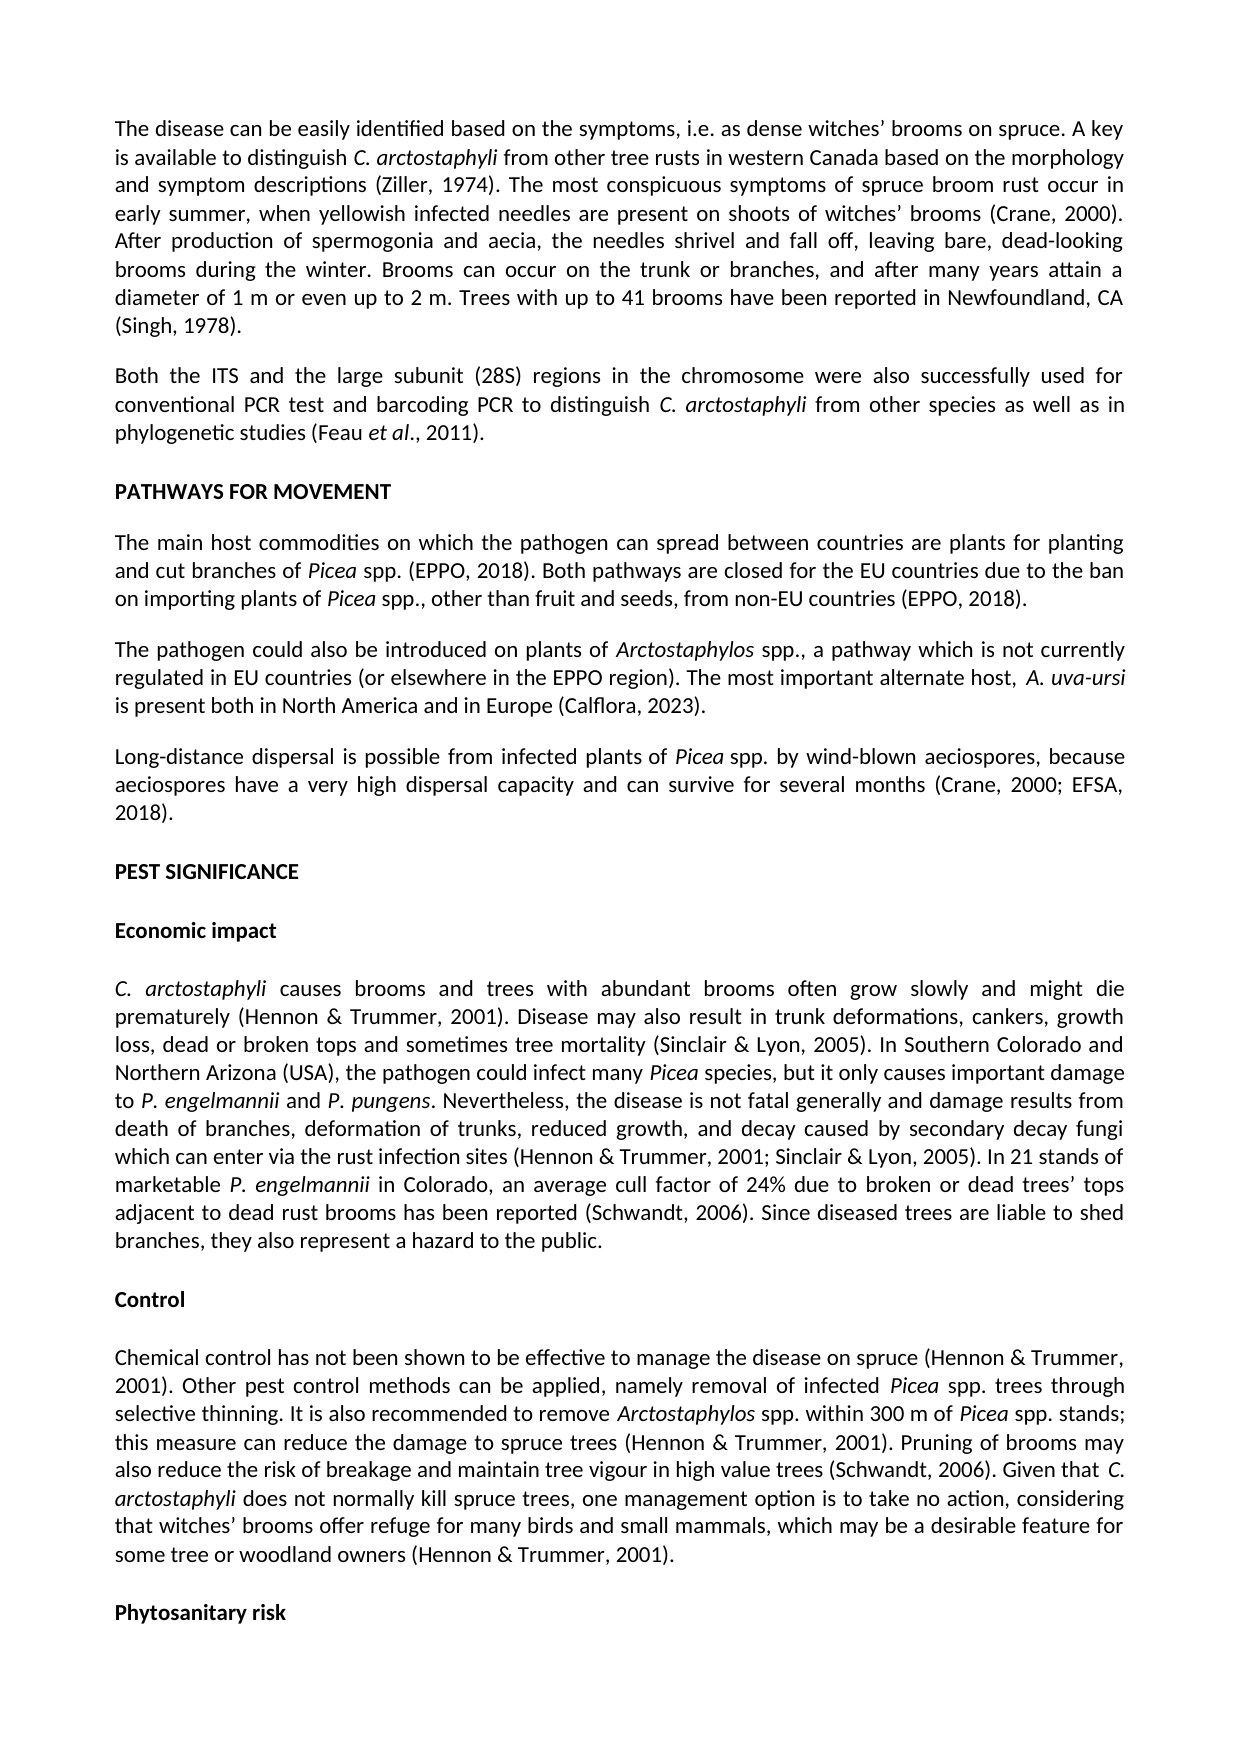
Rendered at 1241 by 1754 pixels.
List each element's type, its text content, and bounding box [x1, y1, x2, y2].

text Economic impact [114, 916, 1126, 944]
text The pathogen could also be introduced on plants of Arctostaphylos spp., a pathway which is not currently regulated in EU countries (or elsewhere in the EPPO region). The most important alternate host, A. uva-ursi is present both in North America and in Europe (Calflora, 2023). [114, 635, 1126, 719]
text The disease can be easily identified based on the symptoms, i.e. as dense witches’ brooms on spruce. A key is available to distinguish C. arctostaphyli from other tree rusts in western Canada based on the morphology and symptom descriptions (Ziller, 1974). The most conspicuous symptoms of spruce broom rust occur in early summer, when yellowish infected needles are present on shoots of witches’ brooms (Crane, 2000). After production of spermogonia and aecia, the needles shrivel and fall off, leaving bare, dead-looking brooms during the winter. Brooms can occur on the trunk or branches, and after many years attain a diameter of 1 m or even up to 2 m. Trees with up to 41 brooms have been reported in Newfoundland, CA (Singh, 1978). [114, 114, 1126, 339]
text Chemical control has not been shown to be effective to manage the disease on spruce (Hennon & Trummer, 2001). Other pest control methods can be applied, namely removal of infected Picea spp. trees through selective thinning. It is also recommended to remove Arctostaphylos spp. within 300 m of Picea spp. stands; this measure can reduce the damage to spruce trees (Hennon & Trummer, 2001). Pruning of brooms may also reduce the risk of breakage and maintain tree vigour in high value trees (Schwandt, 2006). Given that C. arctostaphyli does not normally kill spruce trees, one management option is to take no action, considering that witches’ brooms offer refuge for many birds and small mammals, which may be a desirable feature for some tree or woodland owners (Hennon & Trummer, 2001). [114, 1343, 1126, 1568]
text PATHWAYS FOR MOVEMENT [114, 477, 1126, 505]
text Control [114, 1285, 1126, 1313]
text Phytosanitary risk [114, 1598, 1126, 1626]
text PEST SIGNIFICANCE [114, 857, 1126, 885]
text The main host commodities on which the pathogen can spread between countries are plants for planting and cut branches of Picea spp. (EPPO, 2018). Both pathways are closed for the EU countries due to the ban on importing plants of Picea spp., other than fruit and seeds, from non-EU countries (EPPO, 2018). [114, 528, 1126, 612]
text C. arctostaphyli causes brooms and trees with abundant brooms often grow slowly and might die prematurely (Hennon & Trummer, 2001). Disease may also result in trunk deformations, cankers, growth loss, dead or broken tops and sometimes tree mortality (Sinclair & Lyon, 2005). In Southern Colorado and Northern Arizona (USA), the pathogen could infect many Picea species, but it only causes important damage to P. engelmannii and P. pungens. Nevertheless, the disease is not fatal generally and damage results from death of branches, deformation of trunks, reduced growth, and decay caused by secondary decay fungi which can enter via the rust infection sites (Hennon & Trummer, 2001; Sinclair & Lyon, 2005). In 21 stands of marketable P. engelmannii in Colorado, an average cull factor of 24% due to broken or dead trees’ tops adjacent to dead rust brooms has been reported (Schwandt, 2006). Since diseased trees are liable to shed branches, they also represent a hazard to the public. [114, 974, 1126, 1254]
text Long-distance dispersal is possible from infected plants of Picea spp. by wind-blown aeciospores, because aeciospores have a very high dispersal capacity and can survive for several months (Crane, 2000; EFSA, 2018). [114, 742, 1126, 826]
text Both the ITS and the large subunit (28S) regions in the chromosome were also successfully used for conventional PCR test and barcoding PCR to distinguish C. arctostaphyli from other species as well as in phylogenetic studies (Feau et al., 2011). [114, 362, 1126, 446]
